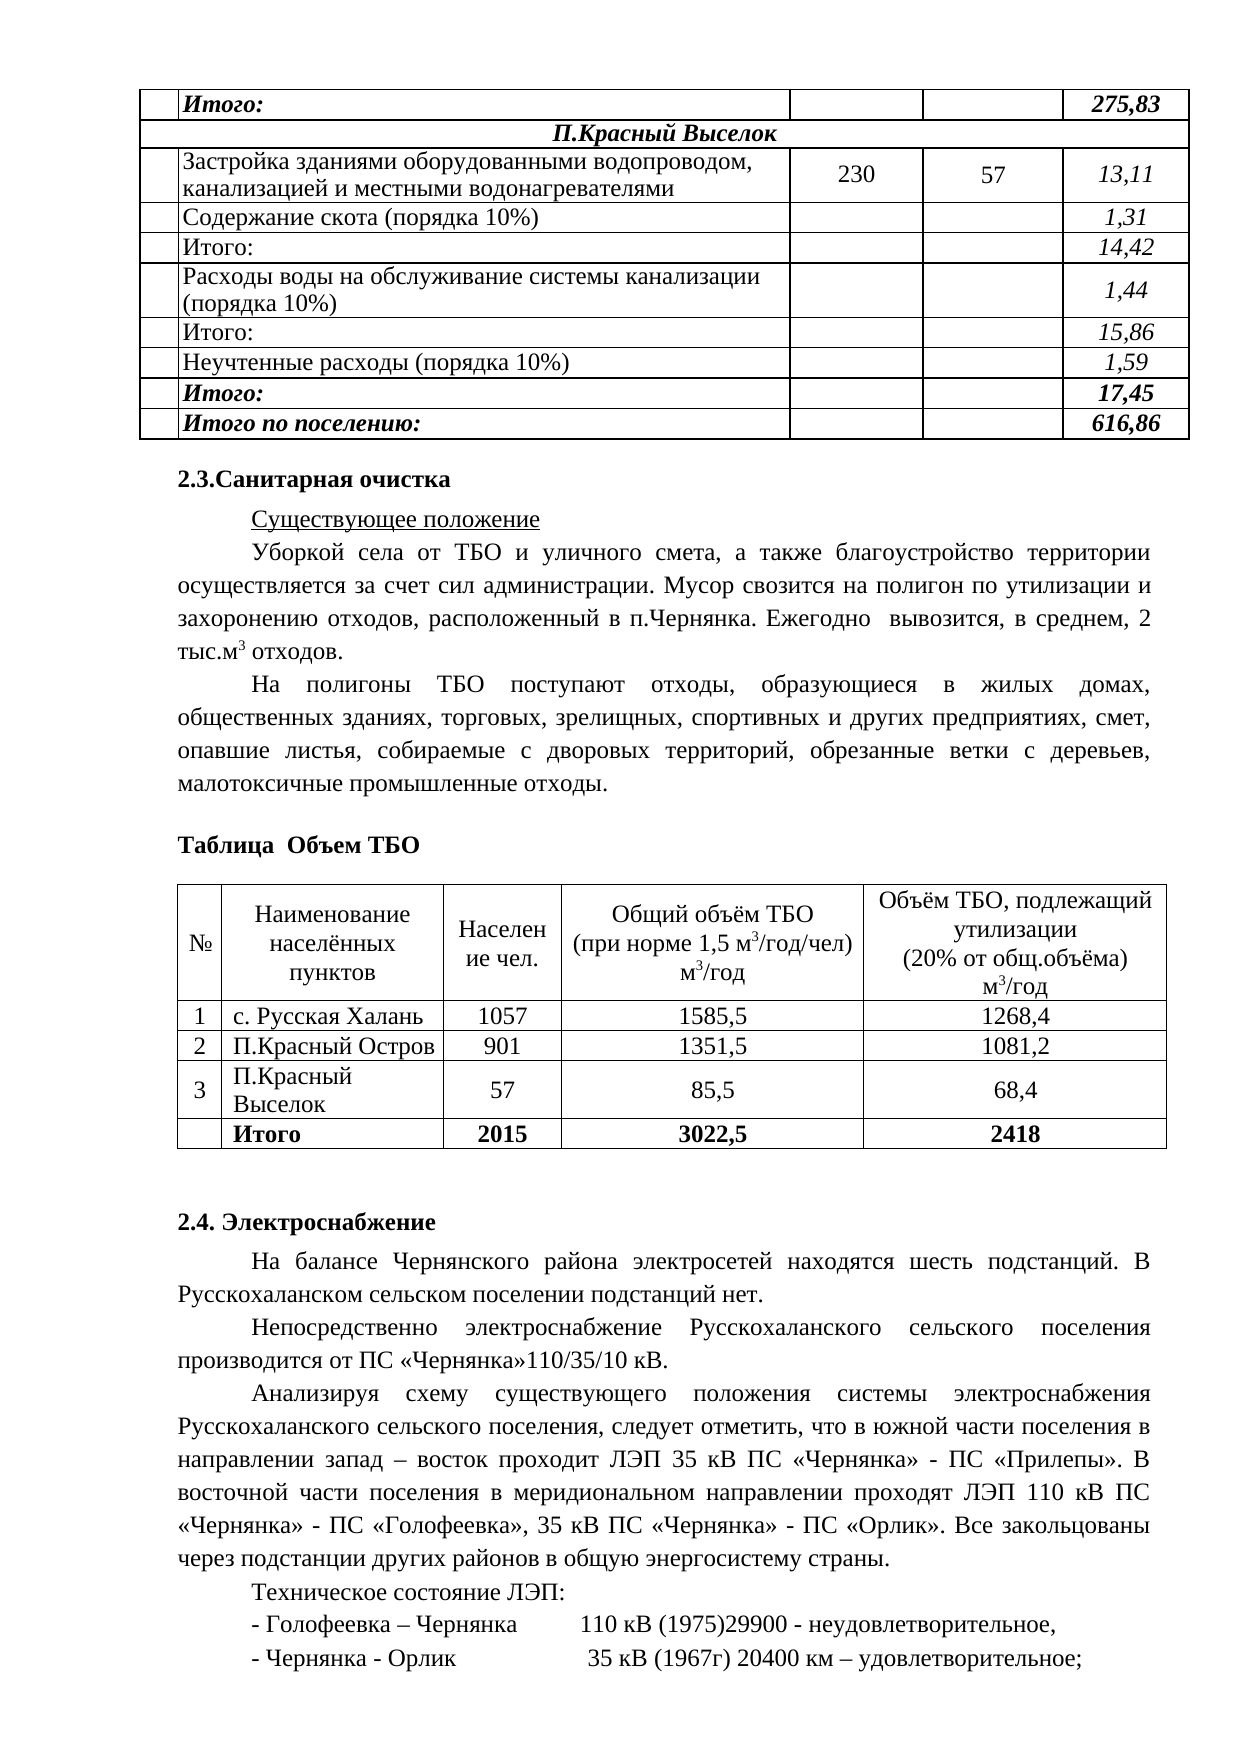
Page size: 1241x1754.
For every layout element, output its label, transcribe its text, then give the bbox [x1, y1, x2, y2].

text Существующее положение [177, 504, 1152, 532]
table_header Общий объём ТБО (при норме 1,5 м3/год/чел) м3/год [562, 885, 863, 1000]
text Непосредственно электроснабжение Русскохаланского сельского поселения производится от ПС «Чернянка»110/35/10 кВ. [177, 1312, 1152, 1374]
table_cell [924, 318, 1062, 347]
table_cell [178, 1119, 221, 1148]
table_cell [179, 149, 789, 201]
table_cell 15,86 [1064, 318, 1188, 347]
text Анализируя схему существующего положения системы электроснабжения Русскохаланского сельского поселения, следует отметить, что в южной части поселения в направлении запад – восток проходит ЛЭП 35 кВ ПС «Чернянка» - ПС «Прилепы». В восточной части поселения в меридиональном направлении проходят ЛЭП 110 кВ ПС «Чернянка» - ПС «Голофеевка», 35 кВ ПС «Чернянка» - ПС «Орлик». Все закольцованы через подстанции других районов в общую энергосистему страны. [177, 1378, 1152, 1572]
table_cell [924, 264, 1062, 317]
table_cell [141, 203, 178, 232]
table_cell 1268,4 [864, 1001, 1166, 1030]
table_cell [141, 233, 178, 262]
table_cell [791, 318, 922, 347]
table_cell 85,5 [562, 1061, 863, 1118]
table_cell [791, 233, 922, 262]
table_cell 1351,5 [562, 1031, 863, 1060]
table_cell 1,44 [1064, 264, 1188, 317]
table_cell [791, 90, 922, 119]
table_cell [141, 318, 178, 347]
table_cell [141, 409, 178, 438]
table_cell [141, 379, 178, 407]
table_cell 2418 [864, 1119, 1166, 1148]
text Техническое состояние ЛЭП: [177, 1577, 1152, 1605]
table_cell [791, 203, 922, 232]
table_header № [178, 885, 221, 1000]
table_cell 2 [178, 1031, 221, 1060]
table_cell 616,86 [1064, 409, 1188, 438]
text - Голофеевка – Чернянка 110 кВ (1975)29900 - неудовлетворительное, [177, 1609, 1152, 1638]
table_cell [791, 264, 922, 317]
table_cell Итого по поселению: [179, 409, 789, 438]
table_cell П.Красный Остров [222, 1031, 443, 1060]
table_cell Расходы воды на обслуживание системы канализации (порядка 10%) [179, 264, 789, 317]
subtitle 2.3.Санитарная очистка [177, 464, 1152, 493]
table_cell 1 [178, 1001, 221, 1030]
table_cell [924, 90, 1062, 119]
table_cell 68,4 [864, 1061, 1166, 1118]
text На полигоны ТБО поступают отходы, образующиеся в жилых домах, общественных зданиях, торговых, зрелищных, спортивных и других предприятиях, смет, опавшие листья, собираемые с дворовых территорий, обрезанные ветки с деревьев, малотоксичные промышленные отходы. [177, 669, 1152, 797]
table_header Объём ТБО, подлежащий утилизации (20% от общ.объёма) м3/год [864, 885, 1166, 1000]
table_cell Итого [222, 1119, 443, 1148]
table_cell 3 [178, 1061, 221, 1118]
table_cell с. Русская Халань [222, 1001, 443, 1030]
text - Чернянка - Орлик 35 кВ (1967г) 20400 км – удовлетворительное; [177, 1643, 1152, 1671]
table_cell 1,31 [1064, 203, 1188, 232]
text На балансе Чернянского района электросетей находятся шесть подстанций. В Русскохаланском сельском поселении подстанций нет. [177, 1246, 1152, 1308]
table_cell Итого: [179, 318, 789, 347]
table_cell [924, 203, 1062, 232]
table_cell [791, 379, 922, 407]
table_cell [924, 348, 1062, 377]
subtitle 2.4. Электроснабжение [177, 1207, 1152, 1236]
table_cell [924, 233, 1062, 262]
table_cell Итого: [179, 90, 789, 119]
table_cell 3022,5 [562, 1119, 863, 1148]
table_cell [141, 90, 178, 119]
table_cell 57 [924, 149, 1062, 201]
table_cell [141, 264, 178, 317]
table_header Наименование населённых пунктов [222, 885, 443, 1000]
table_cell [791, 409, 922, 438]
table_cell П.Красный Выселок [141, 121, 1188, 147]
table_cell Содержание скота (порядка 10%) [179, 203, 789, 232]
table_cell 57 [444, 1061, 561, 1118]
table_cell 1585,5 [562, 1001, 863, 1030]
table_cell [141, 149, 178, 201]
table_cell Итого: [179, 379, 789, 407]
table_cell [141, 348, 178, 377]
table_cell 275,83 [1064, 90, 1188, 119]
table_cell 13,11 [1064, 149, 1188, 201]
table_cell 14,42 [1064, 233, 1188, 262]
table_cell 2015 [444, 1119, 561, 1148]
table_cell Неучтенные расходы (порядка 10%) [179, 348, 789, 377]
table_cell 1057 [444, 1001, 561, 1030]
table_header Население чел. [444, 885, 561, 1000]
table_cell [791, 348, 922, 377]
table_cell 17,45 [1064, 379, 1188, 407]
table_cell [924, 379, 1062, 407]
table_cell 1,59 [1064, 348, 1188, 377]
table_cell [924, 409, 1062, 438]
text Уборкой села от ТБО и уличного смета, а также благоустройство территории осуществляется за счет сил администрации. Мусор свозится на полигон по утилизации и захоронению отходов, расположенный в п.Чернянка. Ежегодно вывозится, в среднем, 2 тыс.м3 отходов. [177, 537, 1152, 665]
table_cell 230 [791, 149, 922, 201]
table_cell П.Красный Выселок [222, 1061, 443, 1118]
text Таблица Объем ТБО [177, 830, 1152, 859]
table_cell 1081,2 [864, 1031, 1166, 1060]
table_cell 901 [444, 1031, 561, 1060]
table_cell Итого: [179, 233, 789, 262]
